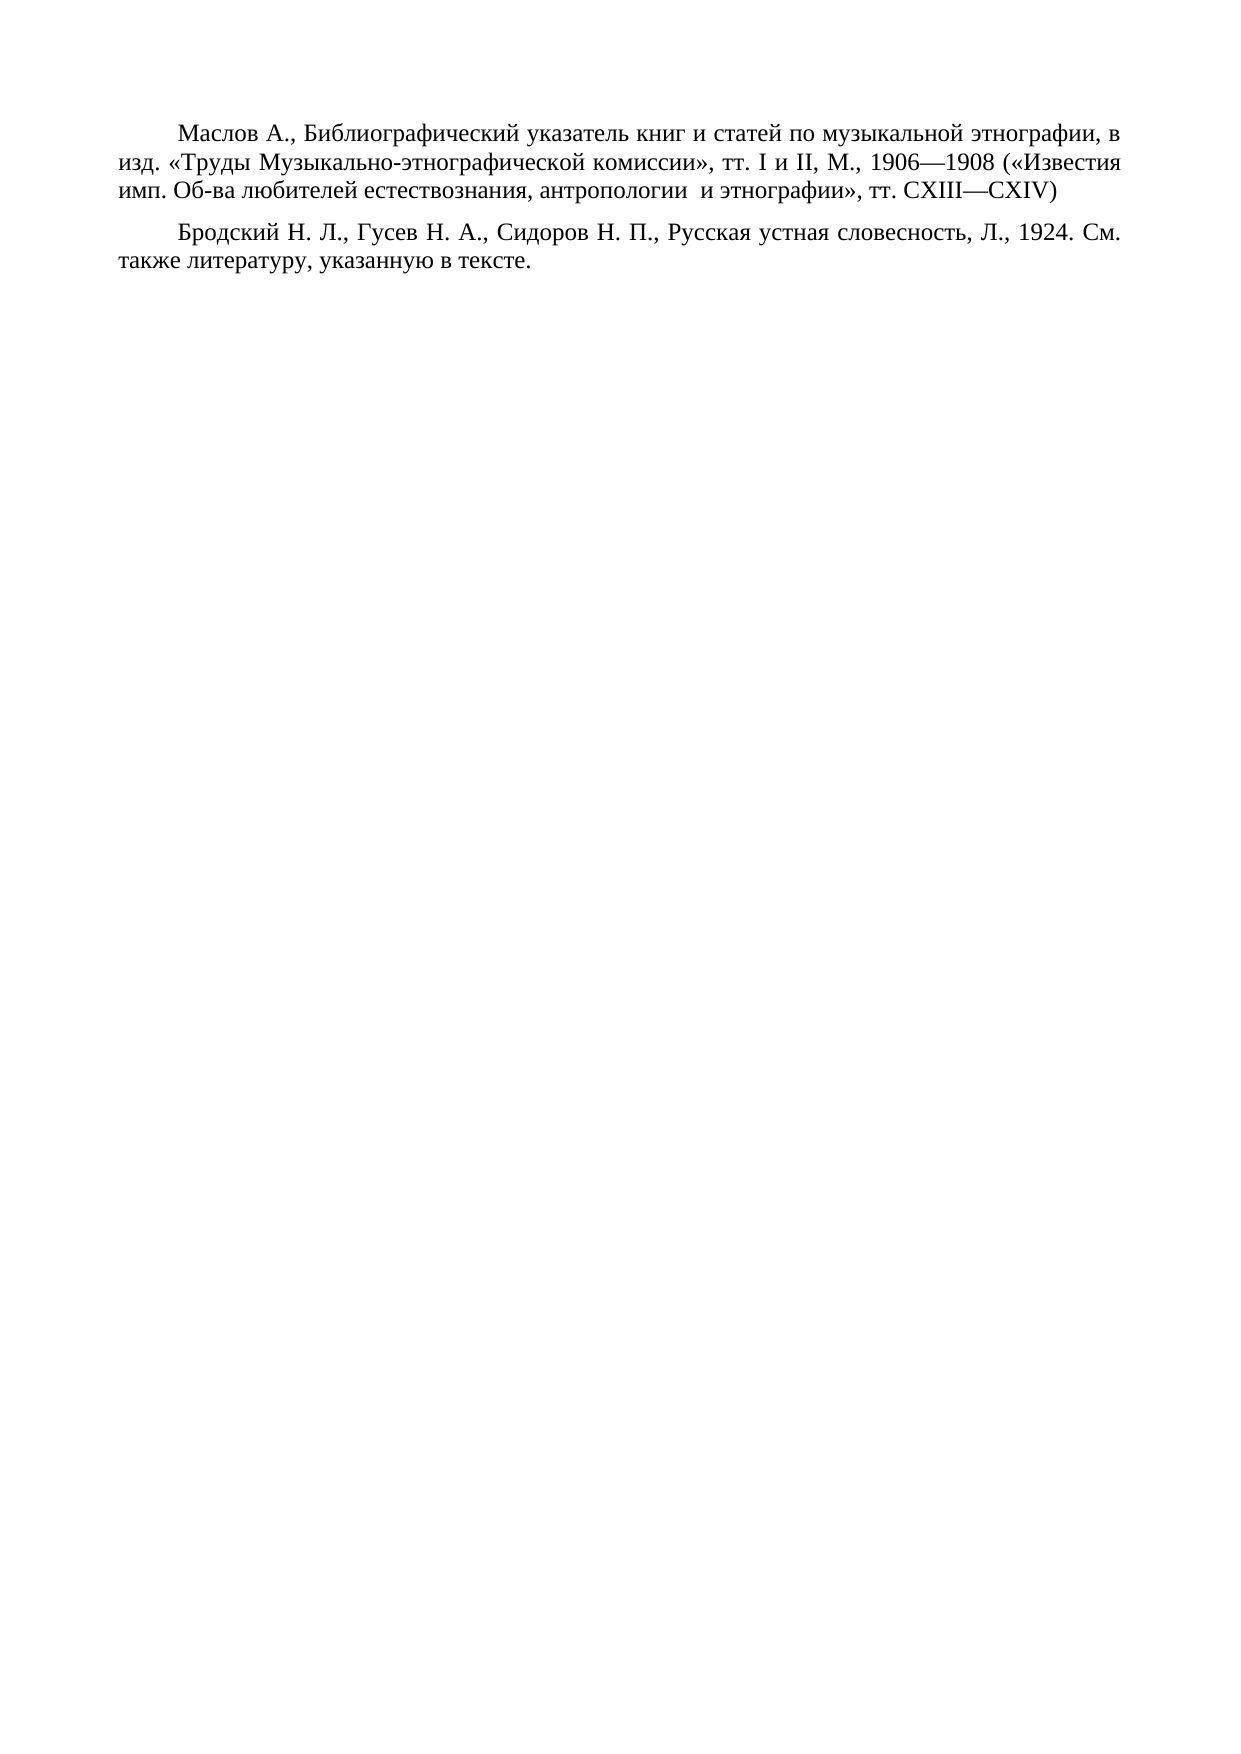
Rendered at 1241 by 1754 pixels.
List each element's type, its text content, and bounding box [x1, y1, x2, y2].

text Бродский Н. Л., Гусев Н. А., Сидоров Н. П., Русская устная словесность, Л., 1924. См. также литературу, указанную в тексте. [118, 217, 1122, 274]
text Маслов А., Библиографический указатель книг и статей по музыкальной этнографии, в изд. «Труды Музыкально-этнографической комиссии», тт. I и II, М., 1906—1908 («Известия имп. Об-ва любителей естествознания, антропологии и этнографии», тт. CXIII—CXIV) [118, 118, 1122, 204]
